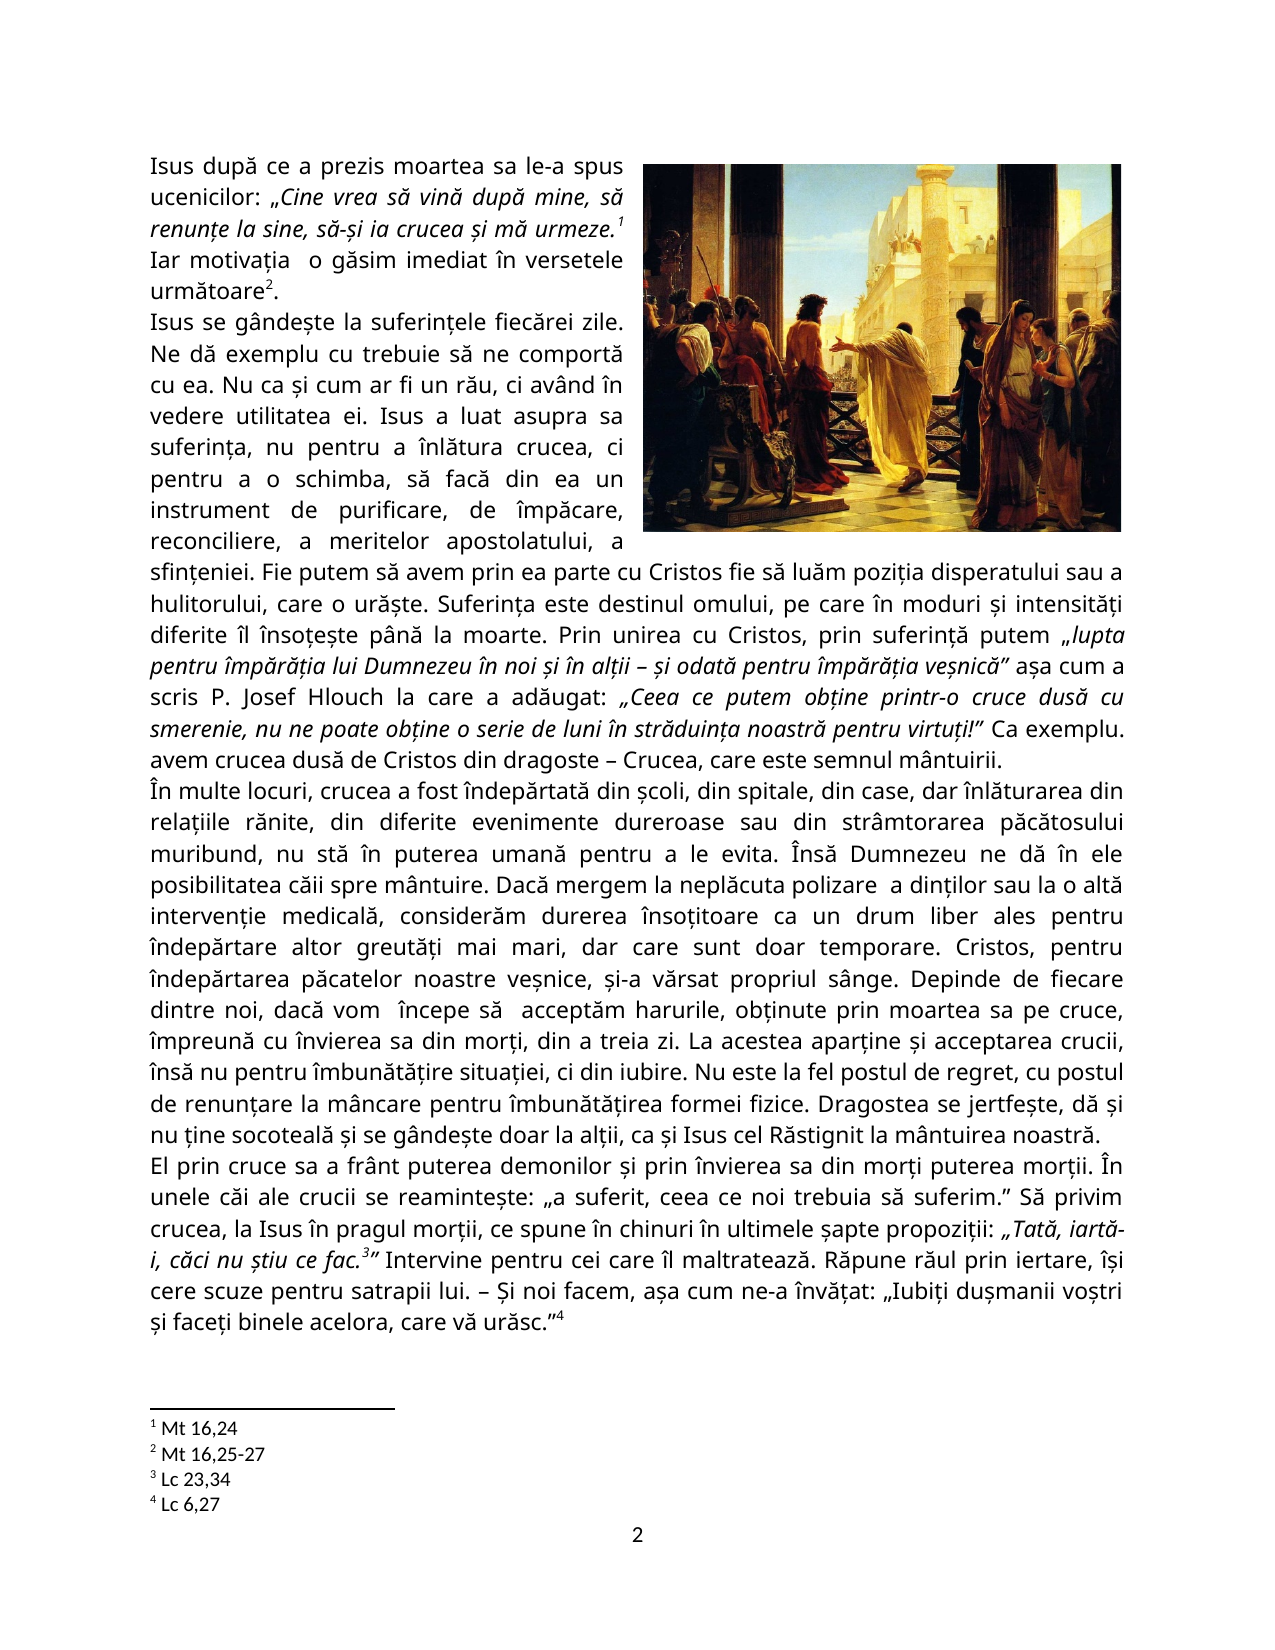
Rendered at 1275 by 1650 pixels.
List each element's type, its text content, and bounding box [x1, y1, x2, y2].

text El prin cruce sa a frânt puterea demonilor și prin învierea sa din morți puterea morții. În unele căi ale crucii se reamintește: „a suferit, ceea ce noi trebuia să suferim.” Să privim crucea, la Isus în pragul morții, ce spune în chinuri în ultimele șapte propoziții: „Tată, iartă-i, căci nu știu ce fac.” Intervine pentru cei care îl maltratează. Răpune răul prin iertare, își cere scuze pentru satrapii lui. – Și noi facem, așa cum ne-a învățat: „Iubiți dușmanii voștri și faceți binele acelora, care vă urăsc.” [150, 1150, 1125, 1337]
text În multe locuri, crucea a fost îndepărtată din școli, din spitale, din case, dar înlăturarea din relațiile rănite, din diferite evenimente dureroase sau din strâmtorarea păcătosului muribund, nu stă în puterea umană pentru a le evita. Însă Dumnezeu ne dă în ele posibilitatea căii spre mântuire. Dacă mergem la neplăcuta polizare a dinților sau la o altă intervenție medicală, considerăm durerea însoțitoare ca un drum liber ales pentru îndepărtare altor greutăți mai mari, dar care sunt doar temporare. Cristos, pentru îndepărtarea păcatelor noastre veșnice, și-a vărsat propriul sânge. Depinde de fiecare dintre noi, dacă vom începe să acceptăm harurile, obținute prin moartea sa pe cruce, împreună cu învierea sa din morți, din a treia zi. La acestea aparține și acceptarea crucii, însă nu pentru îmbunătățire situației, ci din iubire. Nu este la fel postul de regret, cu postul de renunțare la mâncare pentru îmbunătățirea formei fizice. Dragostea se jertfește, dă și nu ține socoteală și se gândește doar la alții, ca și Isus cel Răstignit la mântuirea noastră. [150, 775, 1125, 1150]
picture [643, 164, 1122, 532]
text Isus după ce a prezis moartea sa le-a spus ucenicilor: „Cine vrea să vină după mine, să renunțe la sine, să-și ia crucea și mă urmeze. Iar motivația o găsim imediat în versetele următoare. [150, 150, 1125, 306]
text Isus se gândește la suferințele fiecărei zile. Ne dă exemplu cu trebuie să ne comportă cu ea. Nu ca și cum ar fi un rău, ci având în vedere utilitatea ei. Isus a luat asupra sa suferința, nu pentru a înlătura crucea, ci pentru a o schimba, să facă din ea un instrument de purificare, de împăcare, reconciliere, a meritelor apostolatului, a sfințeniei. Fie putem să avem prin ea parte cu Cristos fie să luăm poziția disperatului sau a hulitorului, care o urăște. Suferința este destinul omului, pe care în moduri și intensități diferite îl însoțește până la moarte. Prin unirea cu Cristos, prin suferință putem „lupta pentru împărăția lui Dumnezeu în noi și în alții – și odată pentru împărăția veșnică” așa cum a scris P. Josef Hlouch la care a adăugat: „Ceea ce putem obține printr-o cruce dusă cu smerenie, nu ne poate obține o serie de luni în străduința noastră pentru virtuți!” Ca exemplu. avem crucea dusă de Cristos din dragoste – Crucea, care este semnul mântuirii. [150, 306, 1125, 775]
